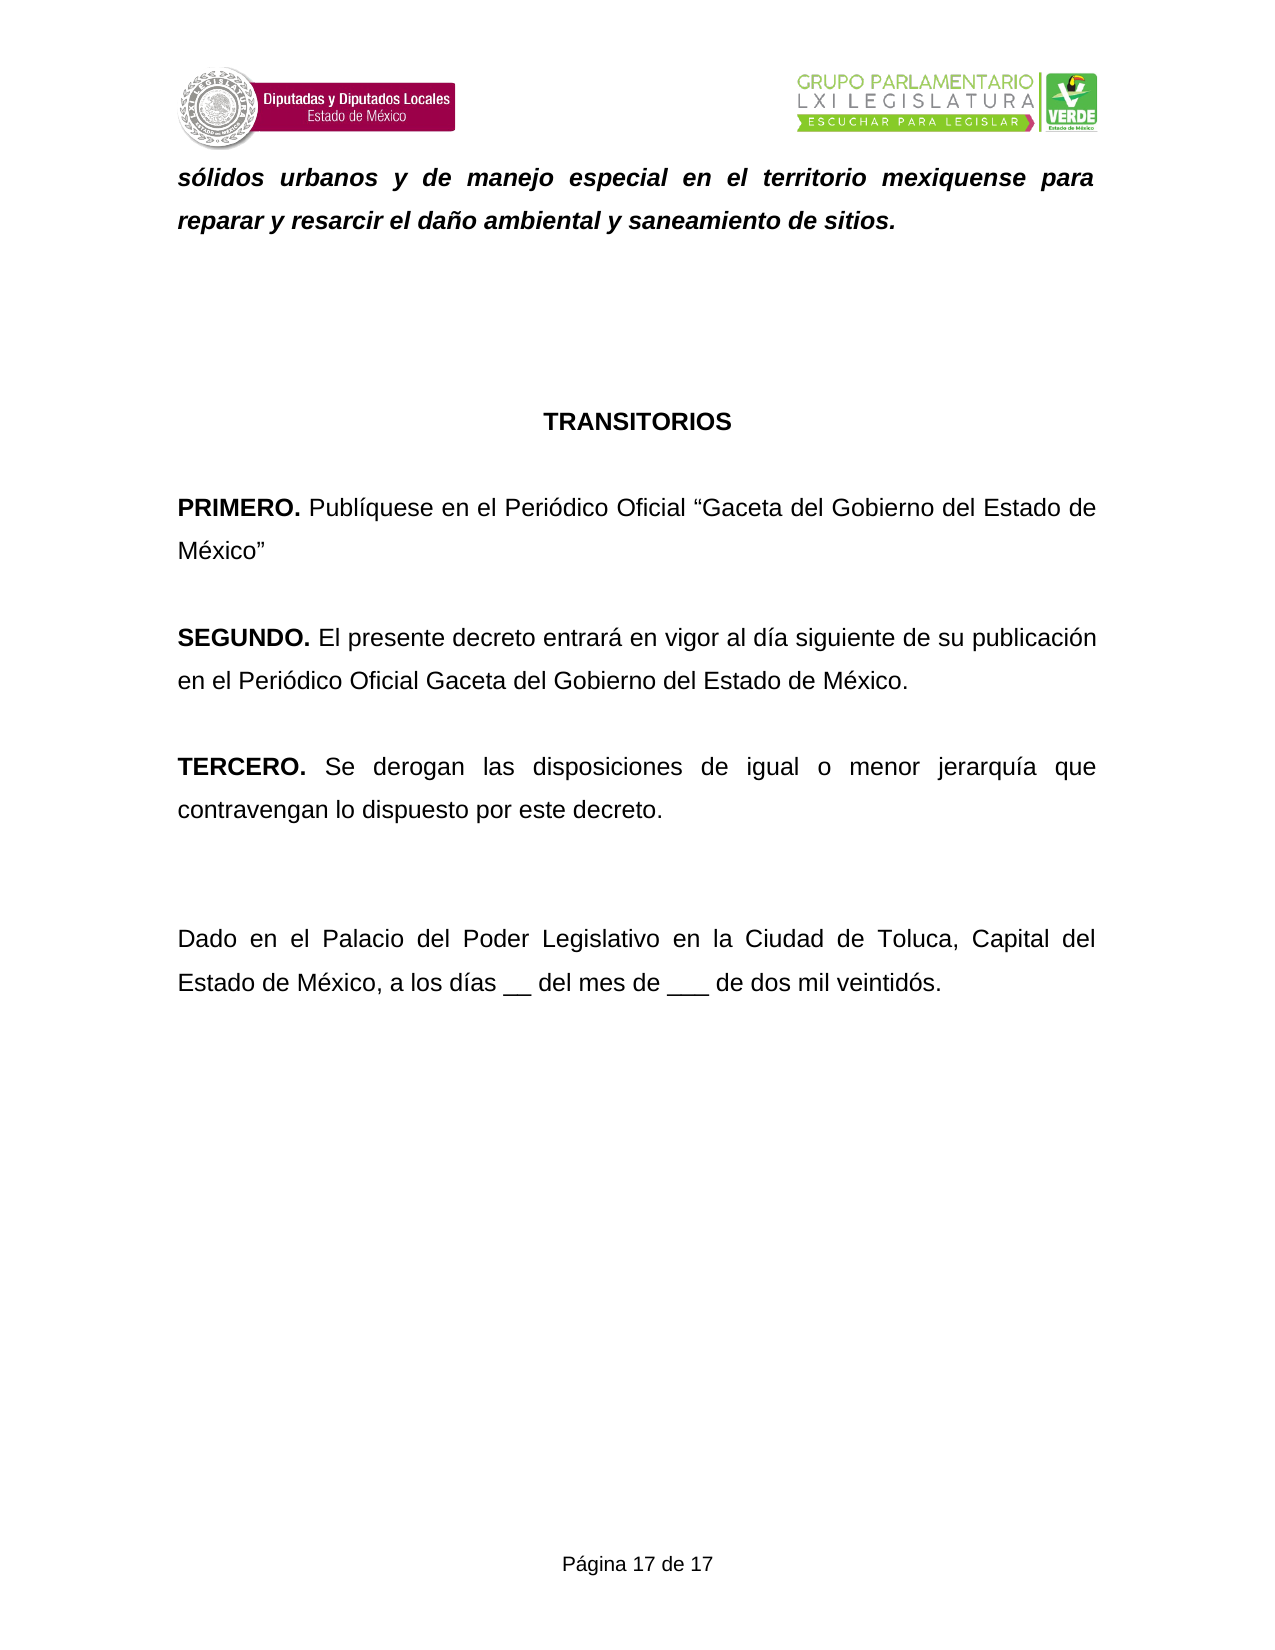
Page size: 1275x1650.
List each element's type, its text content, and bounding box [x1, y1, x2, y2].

text Dado en el Palacio del Poder Legislativo en la Ciudad de Toluca, Capital del Estado de México, a los días __ del mes de ___ de dos mil veintidós. [177, 924, 1098, 996]
text SEGUNDO. El presente decreto entrará en vigor al día siguiente de su publicación en el Periódico Oficial Gaceta del Gobierno del Estado de México. [177, 622, 1098, 694]
text TERCERO. Se derogan las disposiciones de igual o menor jerarquía que contravengan lo dispuesto por este decreto. [177, 752, 1098, 824]
picture [177, 67, 456, 150]
text TRANSITORIOS [177, 407, 1098, 436]
picture [795, 72, 1098, 132]
text PRIMERO. Publíquese en el Periódico Oficial “Gaceta del Gobierno del Estado de México” [177, 493, 1098, 565]
